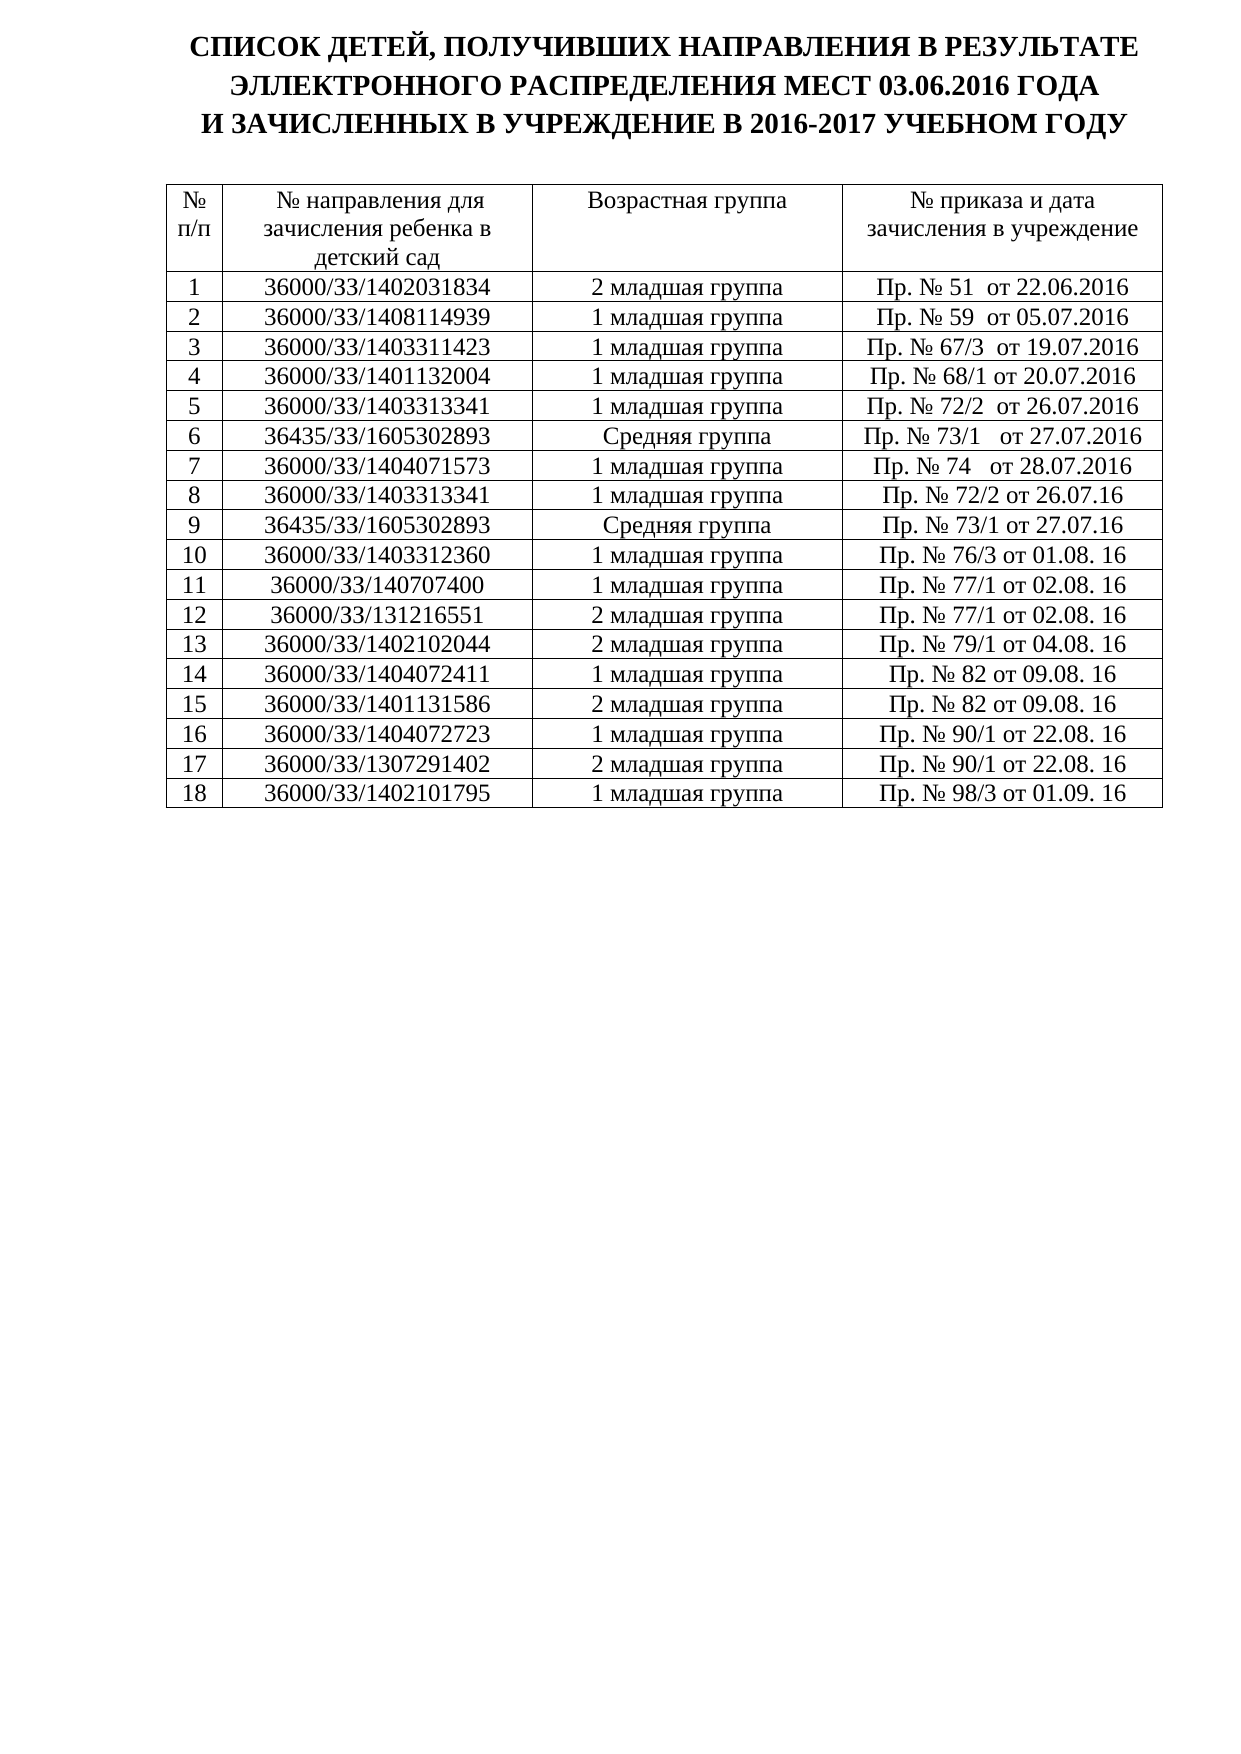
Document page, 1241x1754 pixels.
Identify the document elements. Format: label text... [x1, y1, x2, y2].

table_cell Пр. № 51 от 22.06.2016 [843, 272, 1162, 301]
table_cell 14 [167, 659, 222, 688]
table_cell 36000/ЗЗ/1401131586 [223, 689, 532, 718]
table_cell 1 младшая группа [533, 659, 842, 688]
table_cell Пр. № 73/1 от 27.07.2016 [843, 421, 1162, 450]
table_cell 13 [167, 630, 222, 658]
table_cell Пр. № 73/1 от 27.07.16 [843, 510, 1162, 539]
table_cell 1 младшая группа [533, 302, 842, 331]
table_cell 36000/ЗЗ/140707400 [223, 570, 532, 599]
table_header № приказа и дата зачисления в учреждение [843, 185, 1162, 271]
table_cell 12 [167, 600, 222, 628]
table_cell 36000/ЗЗ/1404071573 [223, 451, 532, 479]
table_cell Пр. № 74 от 28.07.2016 [843, 451, 1162, 479]
table_cell 6 [167, 421, 222, 450]
table_cell Пр. № 59 от 05.07.2016 [843, 302, 1162, 331]
table_cell 36000/ЗЗ/1408114939 [223, 302, 532, 331]
table_cell 1 младшая группа [533, 570, 842, 599]
table_cell 18 [167, 779, 222, 807]
table_cell 36000/ЗЗ/1403312360 [223, 540, 532, 569]
table_cell Пр. № 79/1 от 04.08. 16 [843, 630, 1162, 658]
table_cell 9 [167, 510, 222, 539]
table_cell 36000/ЗЗ/131216551 [223, 600, 532, 628]
table_cell Пр. № 98/3 от 01.09. 16 [843, 779, 1162, 807]
table_cell 36000/ЗЗ/1404072411 [223, 659, 532, 688]
table_cell 1 младшая группа [533, 779, 842, 807]
table_header Возрастная группа [533, 185, 842, 271]
table_cell Пр. № 82 от 09.08. 16 [843, 689, 1162, 718]
table_cell 36000/ЗЗ/1403311423 [223, 332, 532, 360]
table_cell Пр. № 90/1 от 22.08. 16 [843, 749, 1162, 777]
table_cell 4 [167, 361, 222, 390]
table_cell 2 младшая группа [533, 630, 842, 658]
table_cell 36435/ЗЗ/1605302893 [223, 510, 532, 539]
table_cell 5 [167, 391, 222, 420]
table_cell 36000/ЗЗ/1402102044 [223, 630, 532, 658]
table_cell Пр. № 90/1 от 22.08. 16 [843, 719, 1162, 748]
table_cell 1 [167, 272, 222, 301]
table_cell 8 [167, 481, 222, 509]
text И ЗАЧИСЛЕННЫХ В УЧРЕЖДЕНИЕ В 2016-2017 УЧЕБНОМ ГОДУ [177, 107, 1152, 140]
table_cell Пр. № 76/3 от 01.08. 16 [843, 540, 1162, 569]
table_cell 2 младшая группа [533, 272, 842, 301]
table_cell 15 [167, 689, 222, 718]
table_cell 2 младшая группа [533, 689, 842, 718]
table_cell 36435/ЗЗ/1605302893 [223, 421, 532, 450]
table_cell Пр. № 82 от 09.08. 16 [843, 659, 1162, 688]
table_cell 36000/ЗЗ/1307291402 [223, 749, 532, 777]
table_cell 2 младшая группа [533, 749, 842, 777]
table_cell 36000/ЗЗ/1402101795 [223, 779, 532, 807]
table_cell 2 младшая группа [533, 600, 842, 628]
text СПИСОК ДЕТЕЙ, ПОЛУЧИВШИХ НАПРАВЛЕНИЯ В РЕЗУЛЬТАТЕ ЭЛЛЕКТРОННОГО РАСПРЕДЕЛЕНИЯ МЕСТ 03.06.2016 ГОДА [177, 29, 1152, 102]
table_cell Пр. № 77/1 от 02.08. 16 [843, 600, 1162, 628]
table_cell 7 [167, 451, 222, 479]
table_cell 10 [167, 540, 222, 569]
table_cell 36000/ЗЗ/1404072723 [223, 719, 532, 748]
table_cell Пр. № 67/3 от 19.07.2016 [843, 332, 1162, 360]
table_cell 36000/ЗЗ/1401132004 [223, 361, 532, 390]
table_cell 16 [167, 719, 222, 748]
table_cell Средняя группа [533, 510, 842, 539]
table_cell 1 младшая группа [533, 451, 842, 479]
table_cell Пр. № 72/2 от 26.07.2016 [843, 391, 1162, 420]
table_cell Пр. № 72/2 от 26.07.16 [843, 481, 1162, 509]
table_cell 1 младшая группа [533, 481, 842, 509]
table_cell 17 [167, 749, 222, 777]
table_cell Пр. № 68/1 от 20.07.2016 [843, 361, 1162, 390]
table_cell Средняя группа [533, 421, 842, 450]
table_cell 1 младшая группа [533, 719, 842, 748]
table_cell 1 младшая группа [533, 332, 842, 360]
table_cell 1 младшая группа [533, 391, 842, 420]
table_cell Пр. № 77/1 от 02.08. 16 [843, 570, 1162, 599]
table_header № п/п [167, 185, 222, 271]
table_cell 36000/ЗЗ/1403313341 [223, 391, 532, 420]
table_cell 36000/ЗЗ/1403313341 [223, 481, 532, 509]
table_cell 36000/ЗЗ/1402031834 [223, 272, 532, 301]
table_cell 3 [167, 332, 222, 360]
table_cell 1 младшая группа [533, 361, 842, 390]
table_cell 2 [167, 302, 222, 331]
table_cell 1 младшая группа [533, 540, 842, 569]
table_cell 11 [167, 570, 222, 599]
table_header № направления для зачисления ребенка в детский сад [223, 185, 532, 271]
